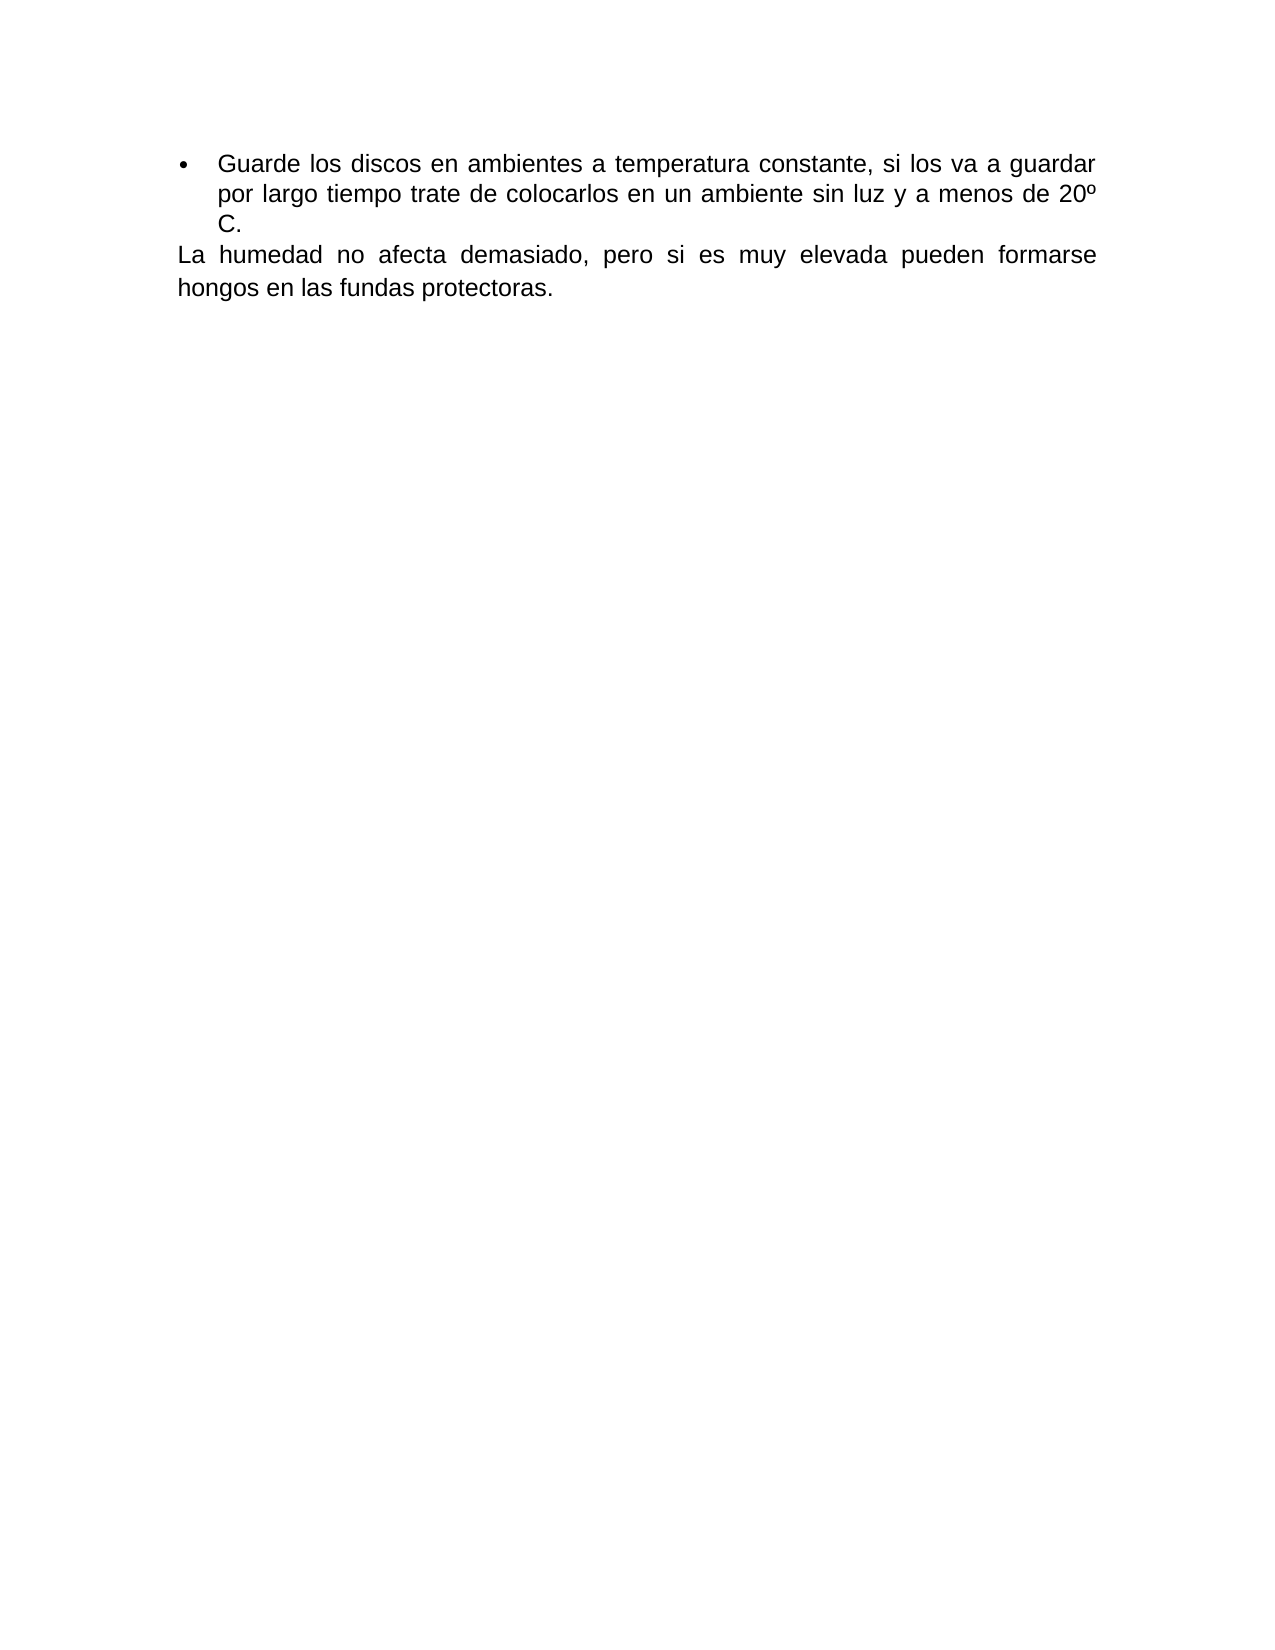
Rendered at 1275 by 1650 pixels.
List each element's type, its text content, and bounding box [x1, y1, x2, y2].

list Guarde los discos en ambientes a temperatura constante, si los va a guardar por largo tiempo trate de colocarlos en un ambiente sin luz y a menos de 20º C. [180, 148, 1098, 238]
text La humedad no afecta demasiado, pero si es muy elevada pueden formarse hongos en las fundas protectoras. [177, 240, 1098, 302]
